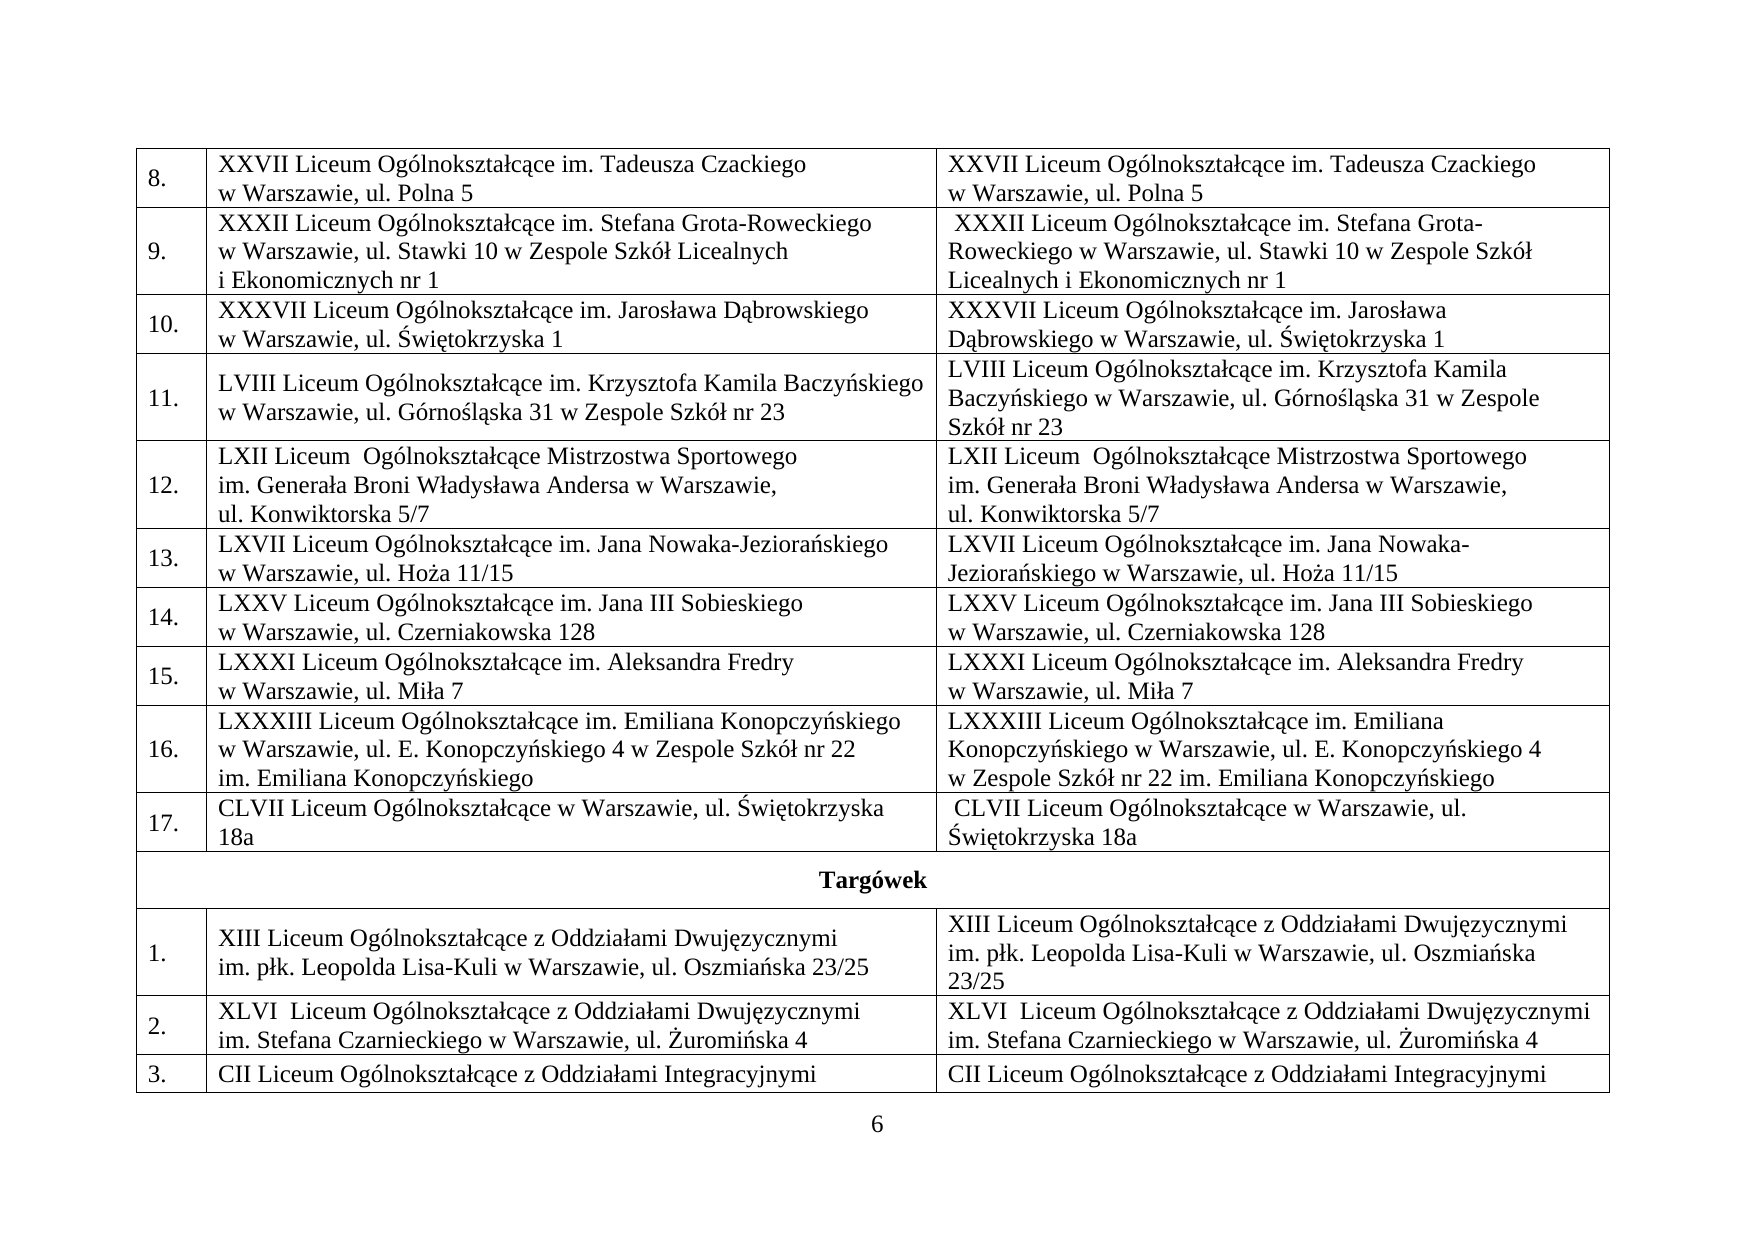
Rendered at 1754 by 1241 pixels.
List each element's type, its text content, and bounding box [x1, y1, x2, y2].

table_cell 2. [137, 996, 206, 1054]
table_cell 11. [137, 354, 206, 440]
table_cell LXXV Liceum Ogólnokształcące im. Jana III Sobieskiego w Warszawie, ul. Czerniakowska 128 [937, 588, 1609, 646]
table_cell 15. [137, 647, 206, 705]
table_cell 9. [137, 208, 206, 294]
table_cell 8. [137, 149, 206, 207]
table_cell LXVII Liceum Ogólnokształcące im. Jana Nowaka-Jeziorańskiego w Warszawie, ul. Hoża 11/15 [207, 529, 936, 587]
table_cell XLVI Liceum Ogólnokształcące z Oddziałami Dwujęzycznymi im. Stefana Czarnieckiego w Warszawie, ul. Żuromińska 4 [207, 996, 936, 1054]
table_cell LXII Liceum Ogólnokształcące Mistrzostwa Sportowego im. Generała Broni Władysława Andersa w Warszawie, ul. Konwiktorska 5/7 [207, 441, 936, 528]
table_cell LVIII Liceum Ogólnokształcące im. Krzysztofa Kamila Baczyńskiego w Warszawie, ul. Górnośląska 31 w Zespole Szkół nr 23 [937, 354, 1609, 440]
table_cell 14. [137, 588, 206, 646]
table_cell CLVII Liceum Ogólnokształcące w Warszawie, ul. Świętokrzyska 18a [937, 793, 1609, 851]
table_cell 16. [137, 706, 206, 792]
table_cell LXXXI Liceum Ogólnokształcące im. Aleksandra Fredry w Warszawie, ul. Miła 7 [937, 647, 1609, 705]
table_cell 3. [137, 1055, 206, 1092]
table_cell XXVII Liceum Ogólnokształcące im. Tadeusza Czackiego w Warszawie, ul. Polna 5 [937, 149, 1609, 207]
table_cell 12. [137, 441, 206, 528]
table_cell LXXXI Liceum Ogólnokształcące im. Aleksandra Fredry w Warszawie, ul. Miła 7 [207, 647, 936, 705]
table_cell XXXII Liceum Ogólnokształcące im. Stefana Grota-Roweckiego w Warszawie, ul. Stawki 10 w Zespole Szkół Licealnych i Ekonomicznych nr 1 [207, 208, 936, 294]
table_cell XXXVII Liceum Ogólnokształcące im. Jarosława Dąbrowskiego w Warszawie, ul. Świętokrzyska 1 [207, 295, 936, 353]
table_cell 10. [137, 295, 206, 353]
table_cell XXXVII Liceum Ogólnokształcące im. Jarosława Dąbrowskiego w Warszawie, ul. Świętokrzyska 1 [937, 295, 1609, 353]
table_cell LXII Liceum Ogólnokształcące Mistrzostwa Sportowego im. Generała Broni Władysława Andersa w Warszawie, ul. Konwiktorska 5/7 [937, 441, 1609, 528]
table_cell CLVII Liceum Ogólnokształcące w Warszawie, ul. Świętokrzyska 18a [207, 793, 936, 851]
table_cell XIII Liceum Ogólnokształcące z Oddziałami Dwujęzycznymi im. płk. Leopolda Lisa-Kuli w Warszawie, ul. Oszmiańska 23/25 [937, 909, 1609, 995]
table_cell LVIII Liceum Ogólnokształcące im. Krzysztofa Kamila Baczyńskiego w Warszawie, ul. Górnośląska 31 w Zespole Szkół nr 23 [207, 354, 936, 440]
table_cell XLVI Liceum Ogólnokształcące z Oddziałami Dwujęzycznymi im. Stefana Czarnieckiego w Warszawie, ul. Żuromińska 4 [937, 996, 1609, 1054]
table_cell 1. [137, 909, 206, 995]
table_cell LXVII Liceum Ogólnokształcące im. Jana Nowaka-Jeziorańskiego w Warszawie, ul. Hoża 11/15 [937, 529, 1609, 587]
table_cell LXXXIII Liceum Ogólnokształcące im. Emiliana Konopczyńskiego w Warszawie, ul. E. Konopczyńskiego 4 w Zespole Szkół nr 22 im. Emiliana Konopczyńskiego [207, 706, 936, 792]
table_cell 17. [137, 793, 206, 851]
table_cell LXXXIII Liceum Ogólnokształcące im. Emiliana Konopczyńskiego w Warszawie, ul. E. Konopczyńskiego 4 w Zespole Szkół nr 22 im. Emiliana Konopczyńskiego [937, 706, 1609, 792]
table_cell 13. [137, 529, 206, 587]
table_cell XXXII Liceum Ogólnokształcące im. Stefana Grota-Roweckiego w Warszawie, ul. Stawki 10 w Zespole Szkół Licealnych i Ekonomicznych nr 1 [937, 208, 1609, 294]
table_cell XXVII Liceum Ogólnokształcące im. Tadeusza Czackiego w Warszawie, ul. Polna 5 [207, 149, 936, 207]
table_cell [207, 1055, 936, 1092]
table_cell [937, 1055, 1609, 1092]
table_cell Targówek [137, 852, 1609, 908]
table_cell XIII Liceum Ogólnokształcące z Oddziałami Dwujęzycznymi im. płk. Leopolda Lisa-Kuli w Warszawie, ul. Oszmiańska 23/25 [207, 909, 936, 995]
table_cell LXXV Liceum Ogólnokształcące im. Jana III Sobieskiego w Warszawie, ul. Czerniakowska 128 [207, 588, 936, 646]
